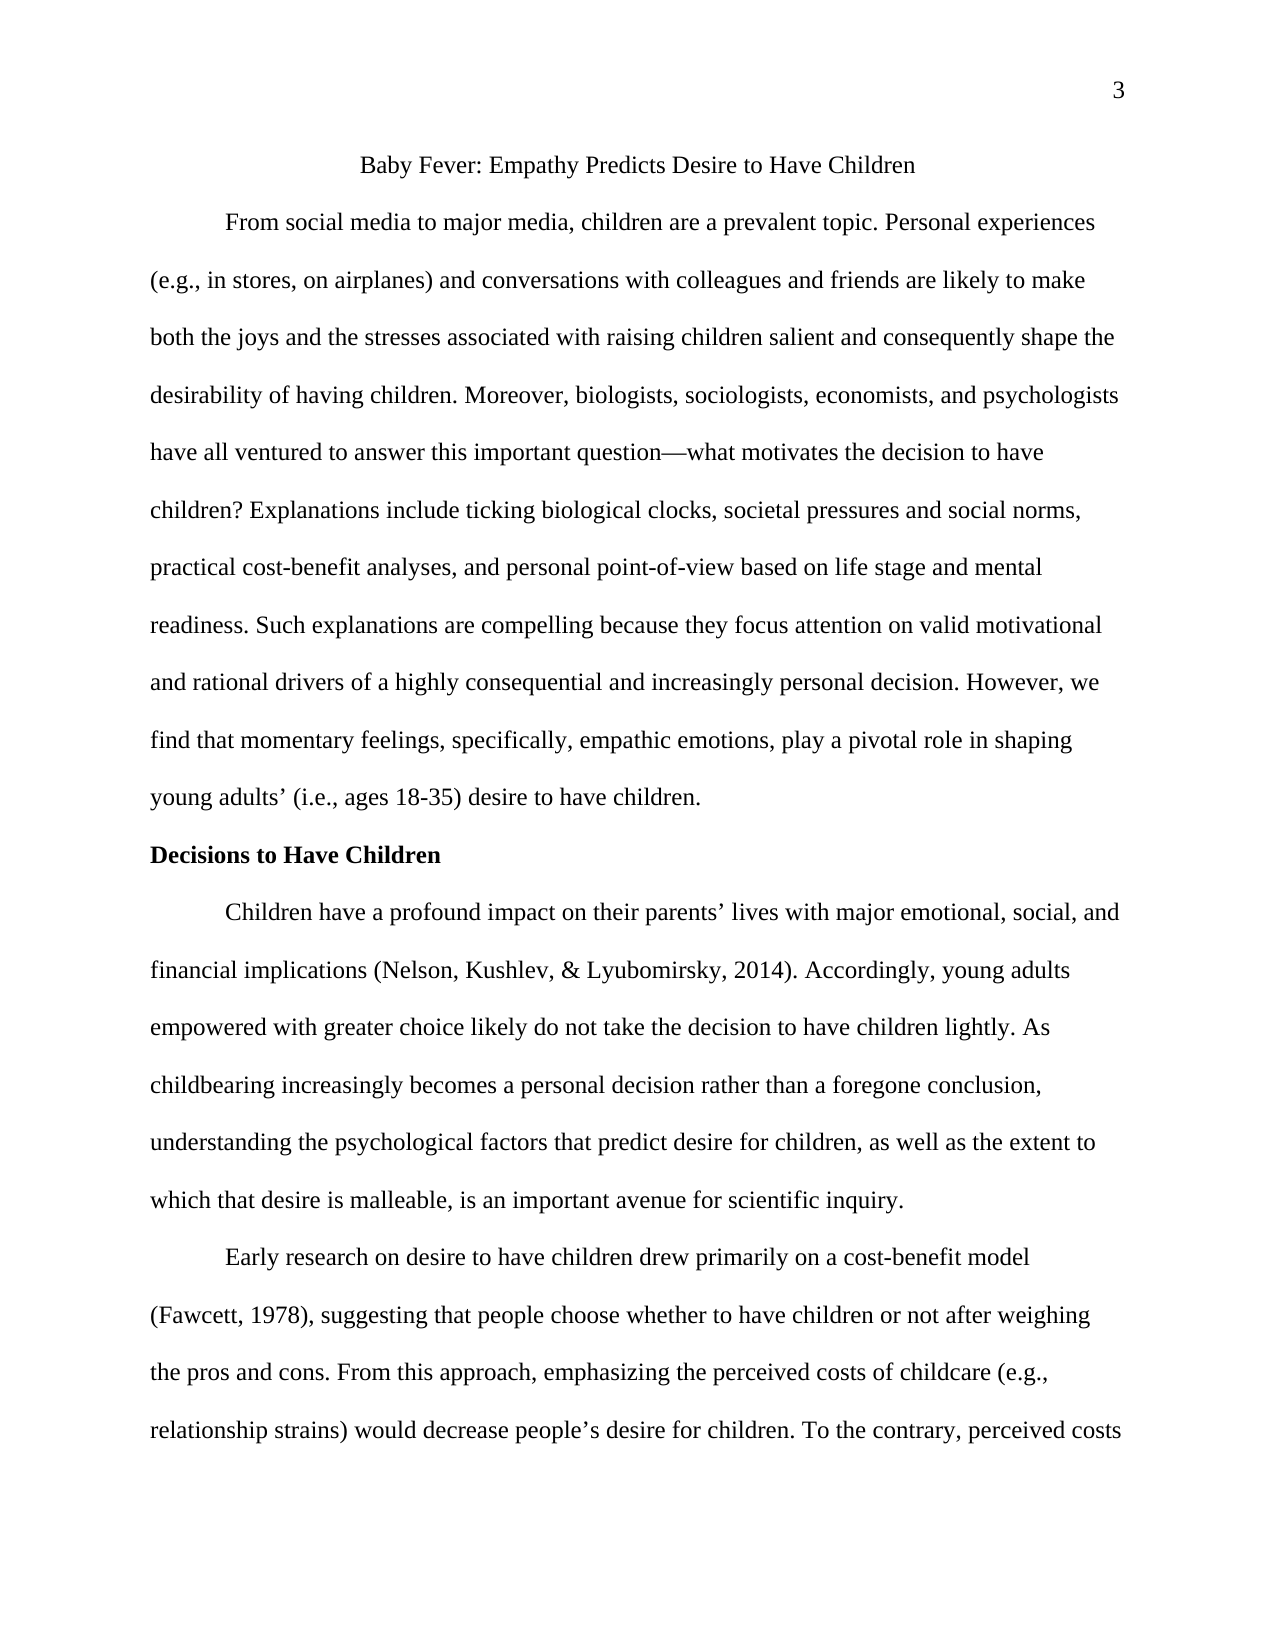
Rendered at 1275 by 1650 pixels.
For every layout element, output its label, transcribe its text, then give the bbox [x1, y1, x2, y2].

text Baby Fever: Empathy Predicts Desire to Have Children [150, 150, 1125, 179]
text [150, 1242, 1125, 1444]
text Children have a profound impact on their parents’ lives with major emotional, social, and financial implications (Nelson, Kushlev, & Lyubomirsky, 2014). Accordingly, young adults empowered with greater choice likely do not take the decision to have children lightly. As childbearing increasingly becomes a personal decision rather than a foregone conclusion, understanding the psychological factors that predict desire for children, as well as the extent to which that desire is malleable, is an important avenue for scientific inquiry. [150, 897, 1125, 1214]
text Decisions to Have Children [150, 840, 1125, 869]
text From social media to major media, children are a prevalent topic. Personal experiences (e.g., in stores, on airplanes) and conversations with colleagues and friends are likely to make both the joys and the stresses associated with raising children salient and consequently shape the desirability of having children. Moreover, biologists, sociologists, economists, and psychologists have all ventured to answer this important question—what motivates the decision to have children? Explanations include ticking biological clocks, societal pressures and social norms, practical cost-benefit analyses, and personal point-of-view based on life stage and mental readiness. Such explanations are compelling because they focus attention on valid motivational and rational drivers of a highly consequential and increasingly personal decision. However, we find that momentary feelings, specifically, empathic emotions, play a pivotal role in shaping young adults’ (i.e., ages 18-35) desire to have children. [150, 207, 1125, 811]
